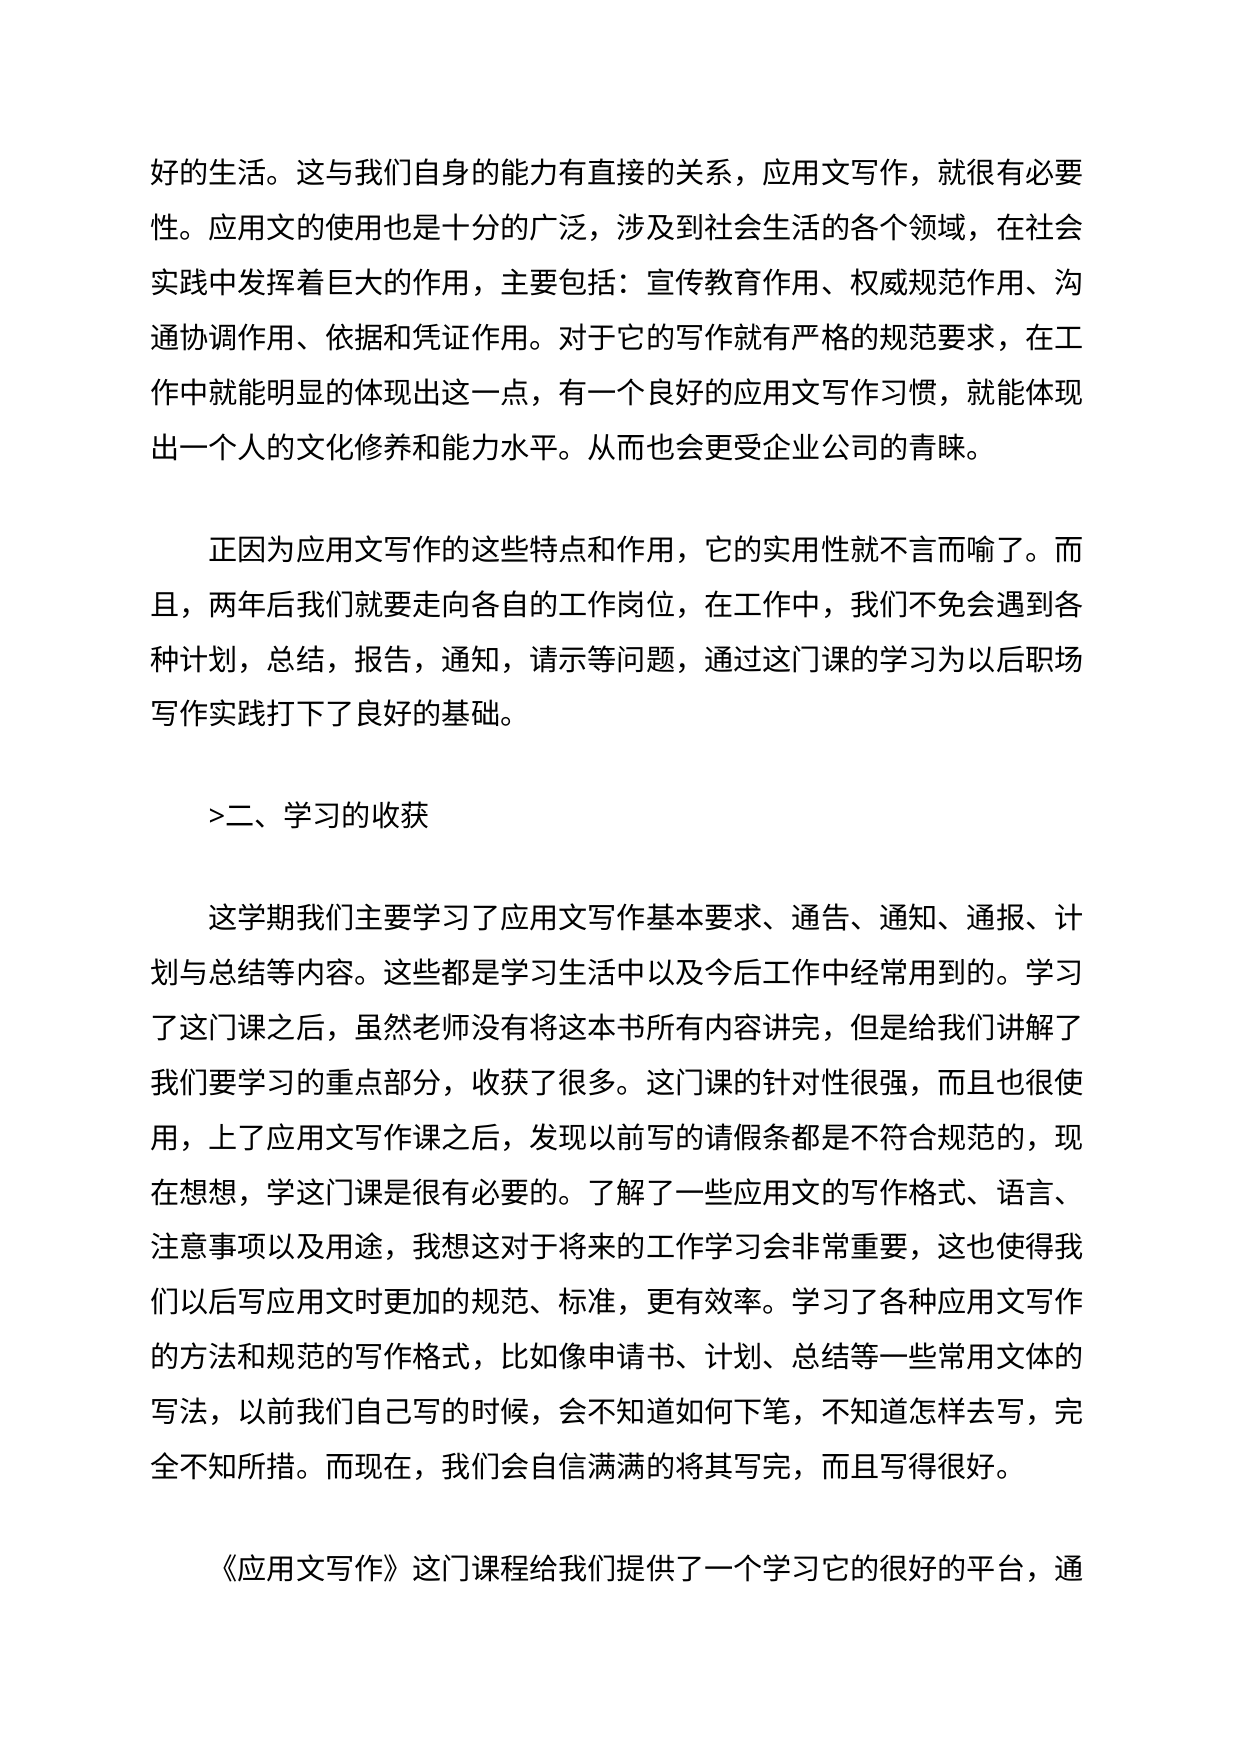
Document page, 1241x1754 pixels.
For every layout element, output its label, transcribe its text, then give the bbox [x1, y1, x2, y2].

text >二、学习的收获 [150, 793, 1090, 835]
text 正因为应用文写作的这些特点和作用，它的实用性就不言而喻了。而且，两年后我们就要走向各自的工作岗位，在工作中，我们不免会遇到各种计划，总结，报告，通知，请示等问题，通过这门课的学习为以后职场写作实践打下了良好的基础。 [150, 526, 1090, 733]
text 这学期我们主要学习了应用文写作基本要求、通告、通知、通报、计划与总结等内容。这些都是学习生活中以及今后工作中经常用到的。学习了这门课之后，虽然老师没有将这本书所有内容讲完，但是给我们讲解了我们要学习的重点部分，收获了很多。这门课的针对性很强，而且也很使用，上了应用文写作课之后，发现以前写的请假条都是不符合规范的，现在想想，学这门课是很有必要的。了解了一些应用文的写作格式、语言、注意事项以及用途，我想这对于将来的工作学习会非常重要，这也使得我们以后写应用文时更加的规范、标准，更有效率。学习了各种应用文写作的方法和规范的写作格式，比如像申请书、计划、总结等一些常用文体的写法，以前我们自己写的时候，会不知道如何下笔，不知道怎样去写，完全不知所措。而现在，我们会自信满满的将其写完，而且写得很好。 [150, 895, 1090, 1486]
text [150, 150, 1090, 467]
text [150, 1545, 1090, 1588]
